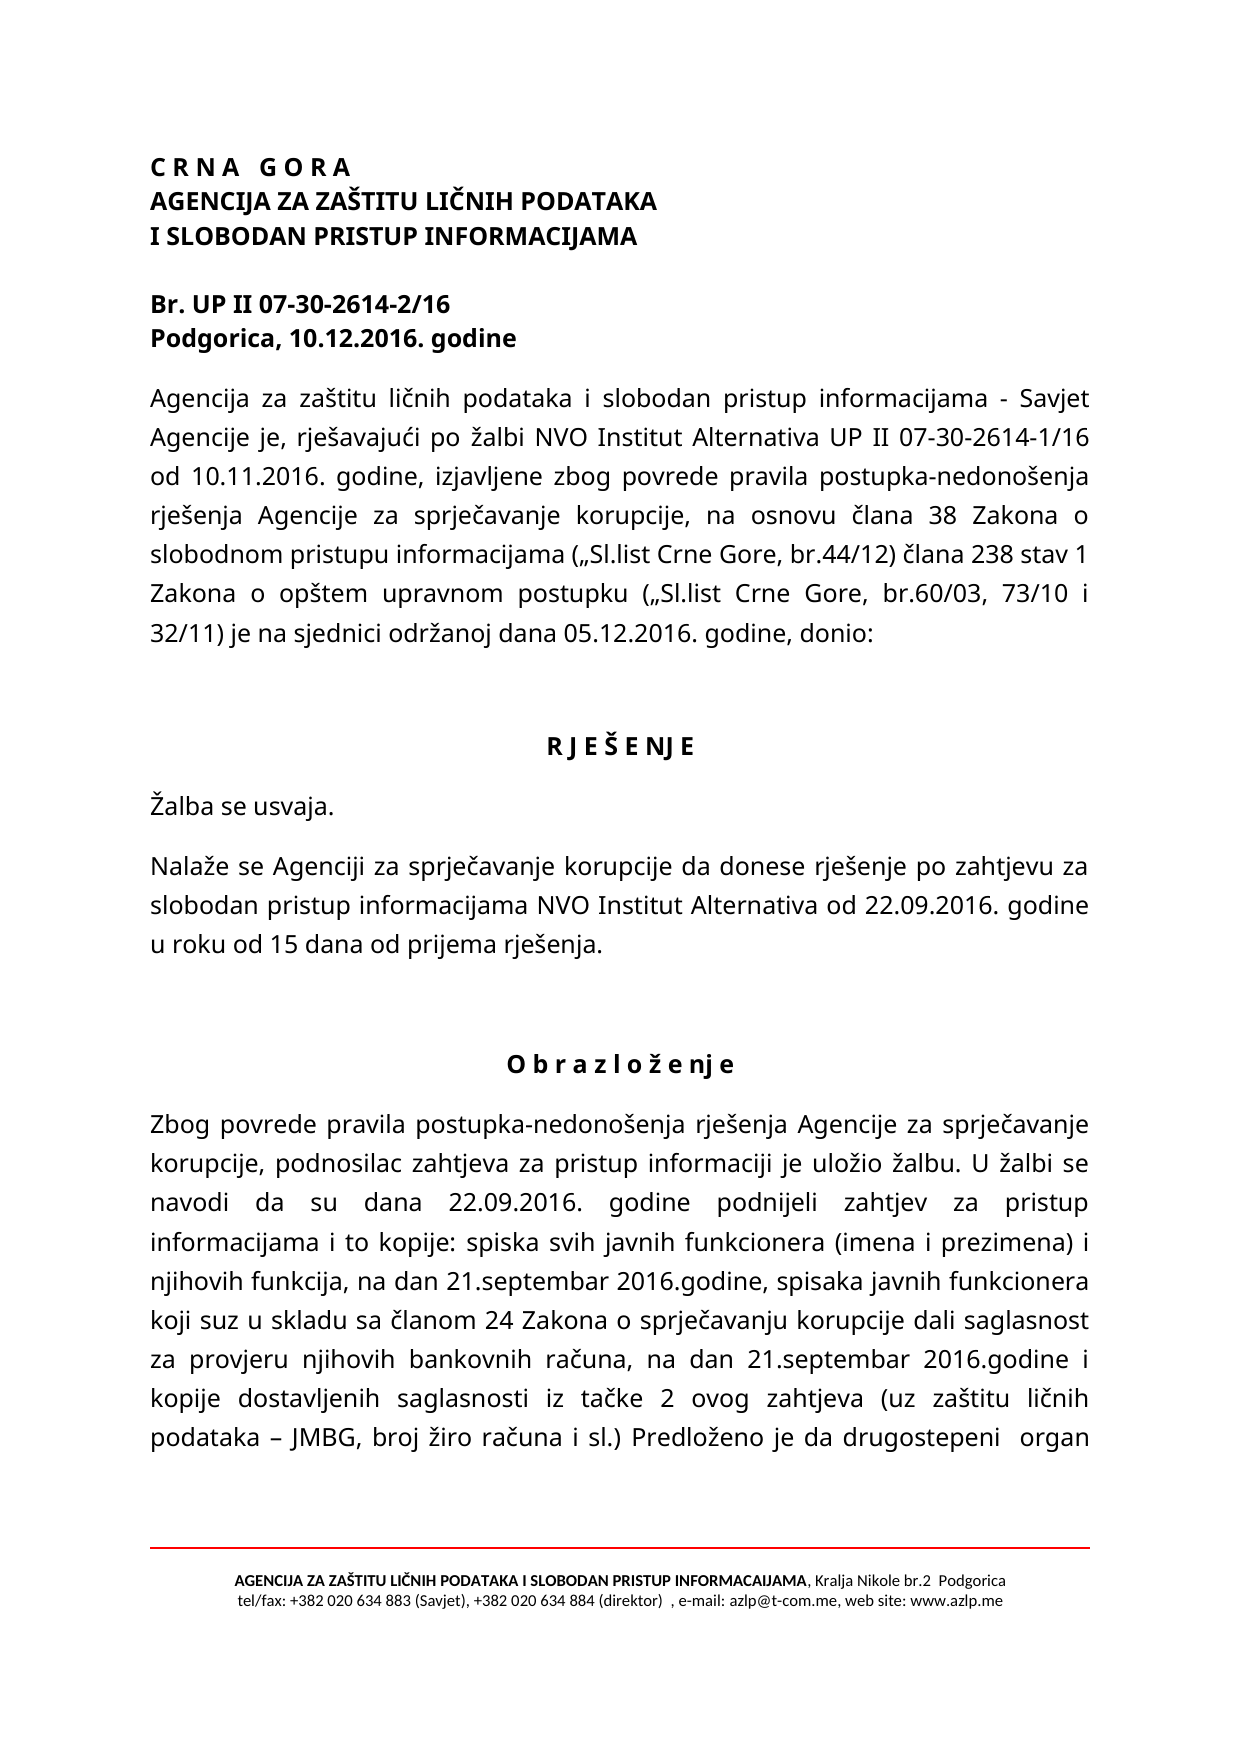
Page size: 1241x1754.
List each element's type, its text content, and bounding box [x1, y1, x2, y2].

text Podgorica, 10.12.2016. godine [150, 320, 1090, 354]
text Br. UP II 07-30-2614-2/16 [150, 286, 1090, 320]
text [150, 1107, 1090, 1454]
text Žalba se usvaja. [150, 788, 1090, 822]
text Nalaže se Agenciji za sprječavanje korupcije da donese rješenje po zahtjevu za slobodan pristup informacijama NVO Institut Alternativa od 22.09.2016. godine u roku od 15 dana od prijema rješenja. [150, 848, 1090, 961]
text R J E Š E NJ E [150, 728, 1090, 762]
text I SLOBODAN PRISTUP INFORMACIJAMA [150, 218, 1090, 252]
text O b r a z l o ž e nj e [150, 1047, 1090, 1081]
text C R N A G O R A [150, 150, 1090, 184]
text Agencija za zaštitu ličnih podataka i slobodan pristup informacijama - Savjet Agencije je, rješavajući po žalbi NVO Institut Alternativa UP II 07-30-2614-1/16 od 10.11.2016. godine, izjavljene zbog povrede pravila postupka-nedonošenja rješenja Agencije za sprječavanje korupcije, na osnovu člana 38 Zakona o slobodnom pristupu informacijama („Sl.list Crne Gore, br.44/12) člana 238 stav 1 Zakona o opštem upravnom postupku („Sl.list Crne Gore, br.60/03, 73/10 i 32/11) je na sjednici održanoj dana 05.12.2016. godine, donio: [150, 380, 1090, 649]
text AGENCIJA ZA ZAŠTITU LIČNIH PODATAKA [150, 184, 1090, 218]
